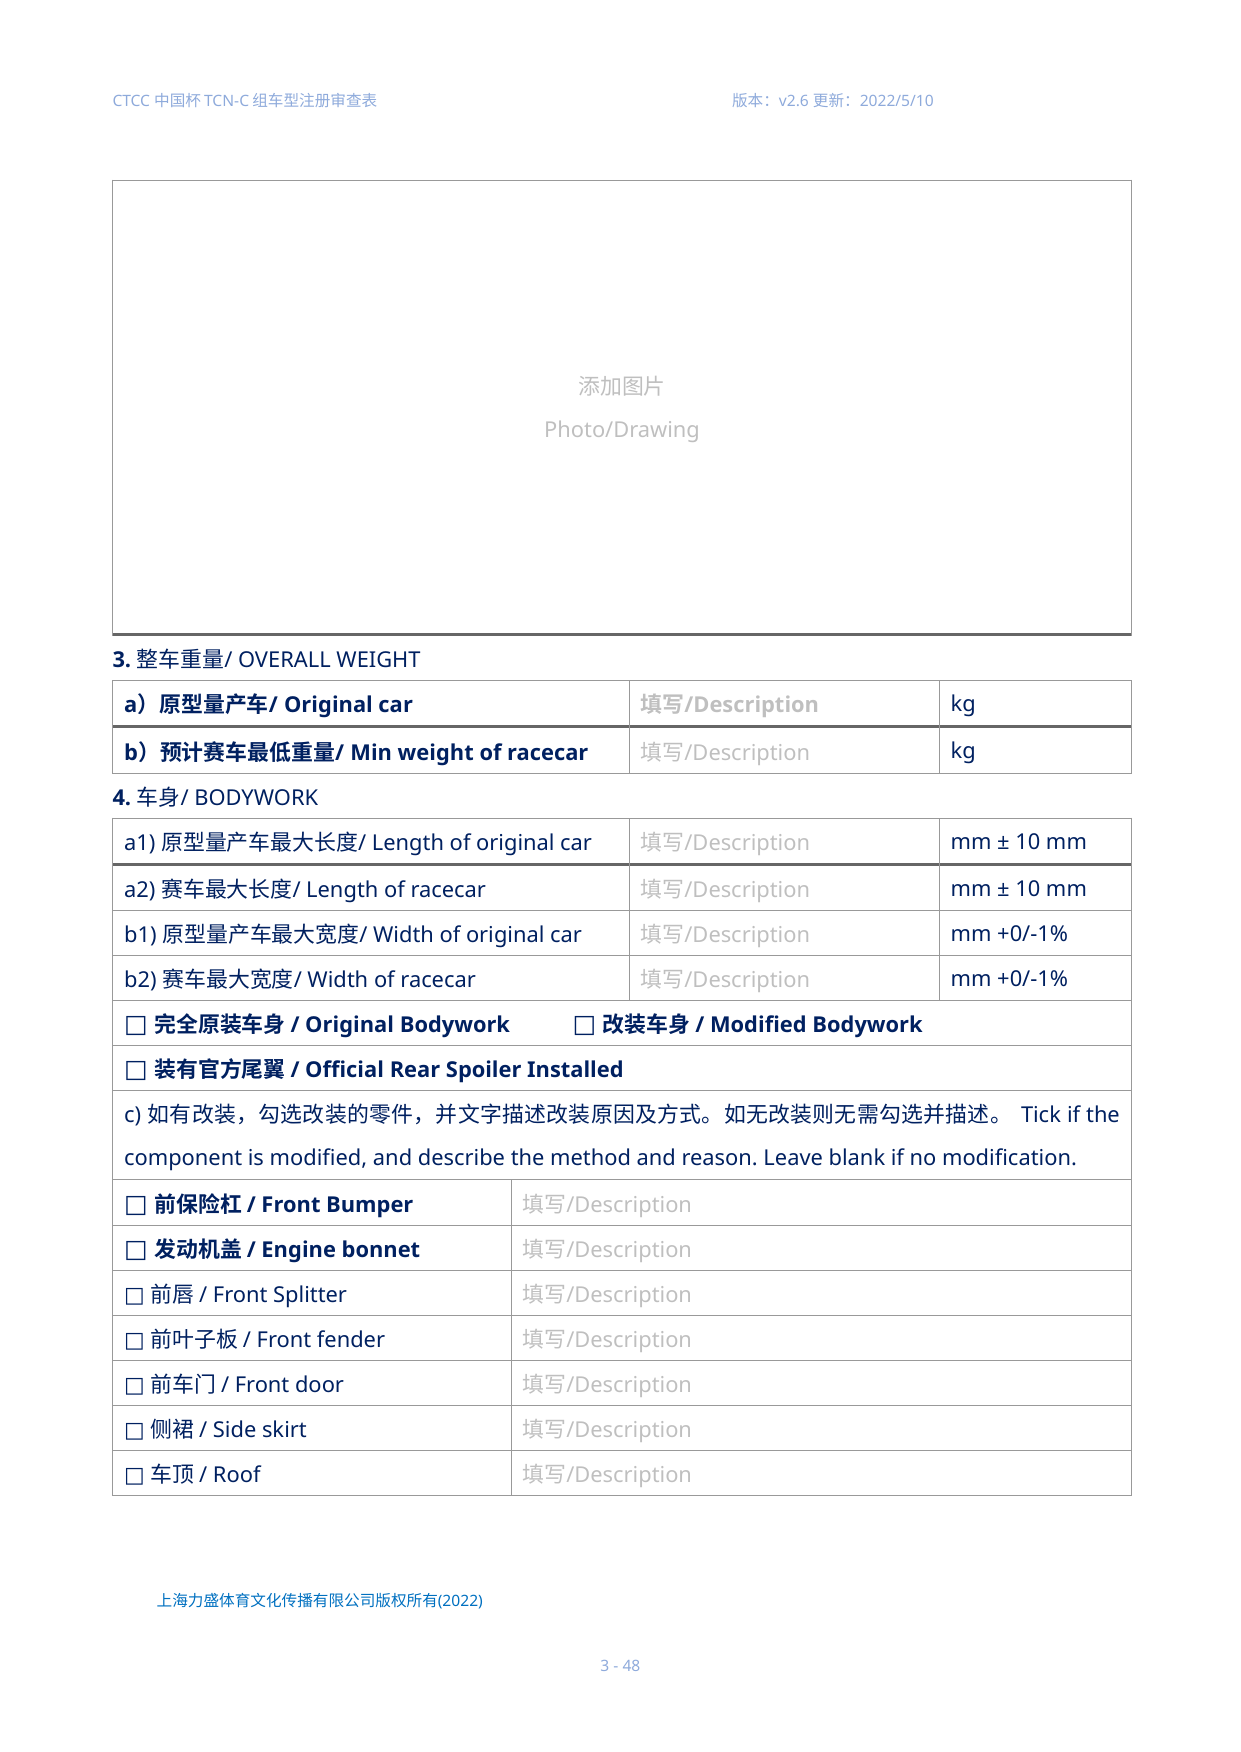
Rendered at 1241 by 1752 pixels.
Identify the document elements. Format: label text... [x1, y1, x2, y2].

table_cell a2) 赛车最大长度/ Length of racecar [113, 866, 629, 910]
text 3. 整车重量/ OVERALL WEIGHT [112, 636, 1128, 680]
table_cell 填写/Description [630, 728, 939, 772]
table_cell b1) 原型量产车最大宽度/ Width of original car [113, 911, 629, 955]
table_header a1) 原型量产车最大长度/ Length of original car [113, 819, 629, 863]
text 4. 车身/ BODYWORK [112, 774, 1128, 817]
table_cell □ 前保险杠 / Front Bumper [113, 1180, 511, 1225]
table_cell kg [940, 728, 1131, 772]
table_header kg [940, 681, 1131, 725]
table_cell mm +0/-1% [940, 911, 1131, 955]
table_cell b2) 赛车最大宽度/ Width of racecar [113, 956, 629, 1000]
table_cell □ 发动机盖 / Engine bonnet [113, 1226, 511, 1270]
table_cell 填写/Description [512, 1406, 1131, 1450]
table_cell □ 侧裙 / Side skirt [113, 1406, 511, 1450]
table_cell 填写/Description [512, 1271, 1131, 1315]
table_header a）原型量产车/ Original car [113, 681, 629, 725]
table_cell 填写/Description [512, 1361, 1131, 1405]
table_cell mm ± 10 mm [940, 866, 1131, 910]
table_header 填写/Description [630, 681, 939, 725]
table_header mm ± 10 mm [940, 819, 1131, 863]
table_cell 填写/Description [630, 956, 939, 1000]
table_cell b）预计赛车最低重量/ Min weight of racecar [113, 728, 629, 772]
table_cell □ 前唇 / Front Splitter [113, 1271, 511, 1315]
table_cell □ 车顶 / Roof [113, 1451, 511, 1495]
table_cell □ 完全原装车身 / Original Bodywork □ 改装车身 / Modified Bodywork [113, 1001, 1131, 1045]
table_cell c) 如有改装，勾选改装的零件，并文字描述改装原因及方式。如无改装则无需勾选并描述。 Tick if the component is modified, and describe the method and reason. Leave blank if no modification. [113, 1091, 1131, 1179]
table_cell 填写/Description [512, 1451, 1131, 1495]
table_cell □ 前车门 / Front door [113, 1361, 511, 1405]
table_header 添加图片 Photo/Drawing [113, 181, 1131, 633]
table_cell □ 前叶子板 / Front fender [113, 1316, 511, 1360]
table_header 填写/Description [630, 819, 939, 863]
table_cell 填写/Description [630, 911, 939, 955]
table_cell 填写/Description [512, 1180, 1131, 1225]
table_cell 填写/Description [630, 866, 939, 910]
table_cell □ 装有官方尾翼 / Official Rear Spoiler Installed [113, 1046, 1131, 1090]
table_cell mm +0/-1% [940, 956, 1131, 1000]
table_cell 填写/Description [512, 1316, 1131, 1360]
table_cell 填写/Description [512, 1226, 1131, 1270]
